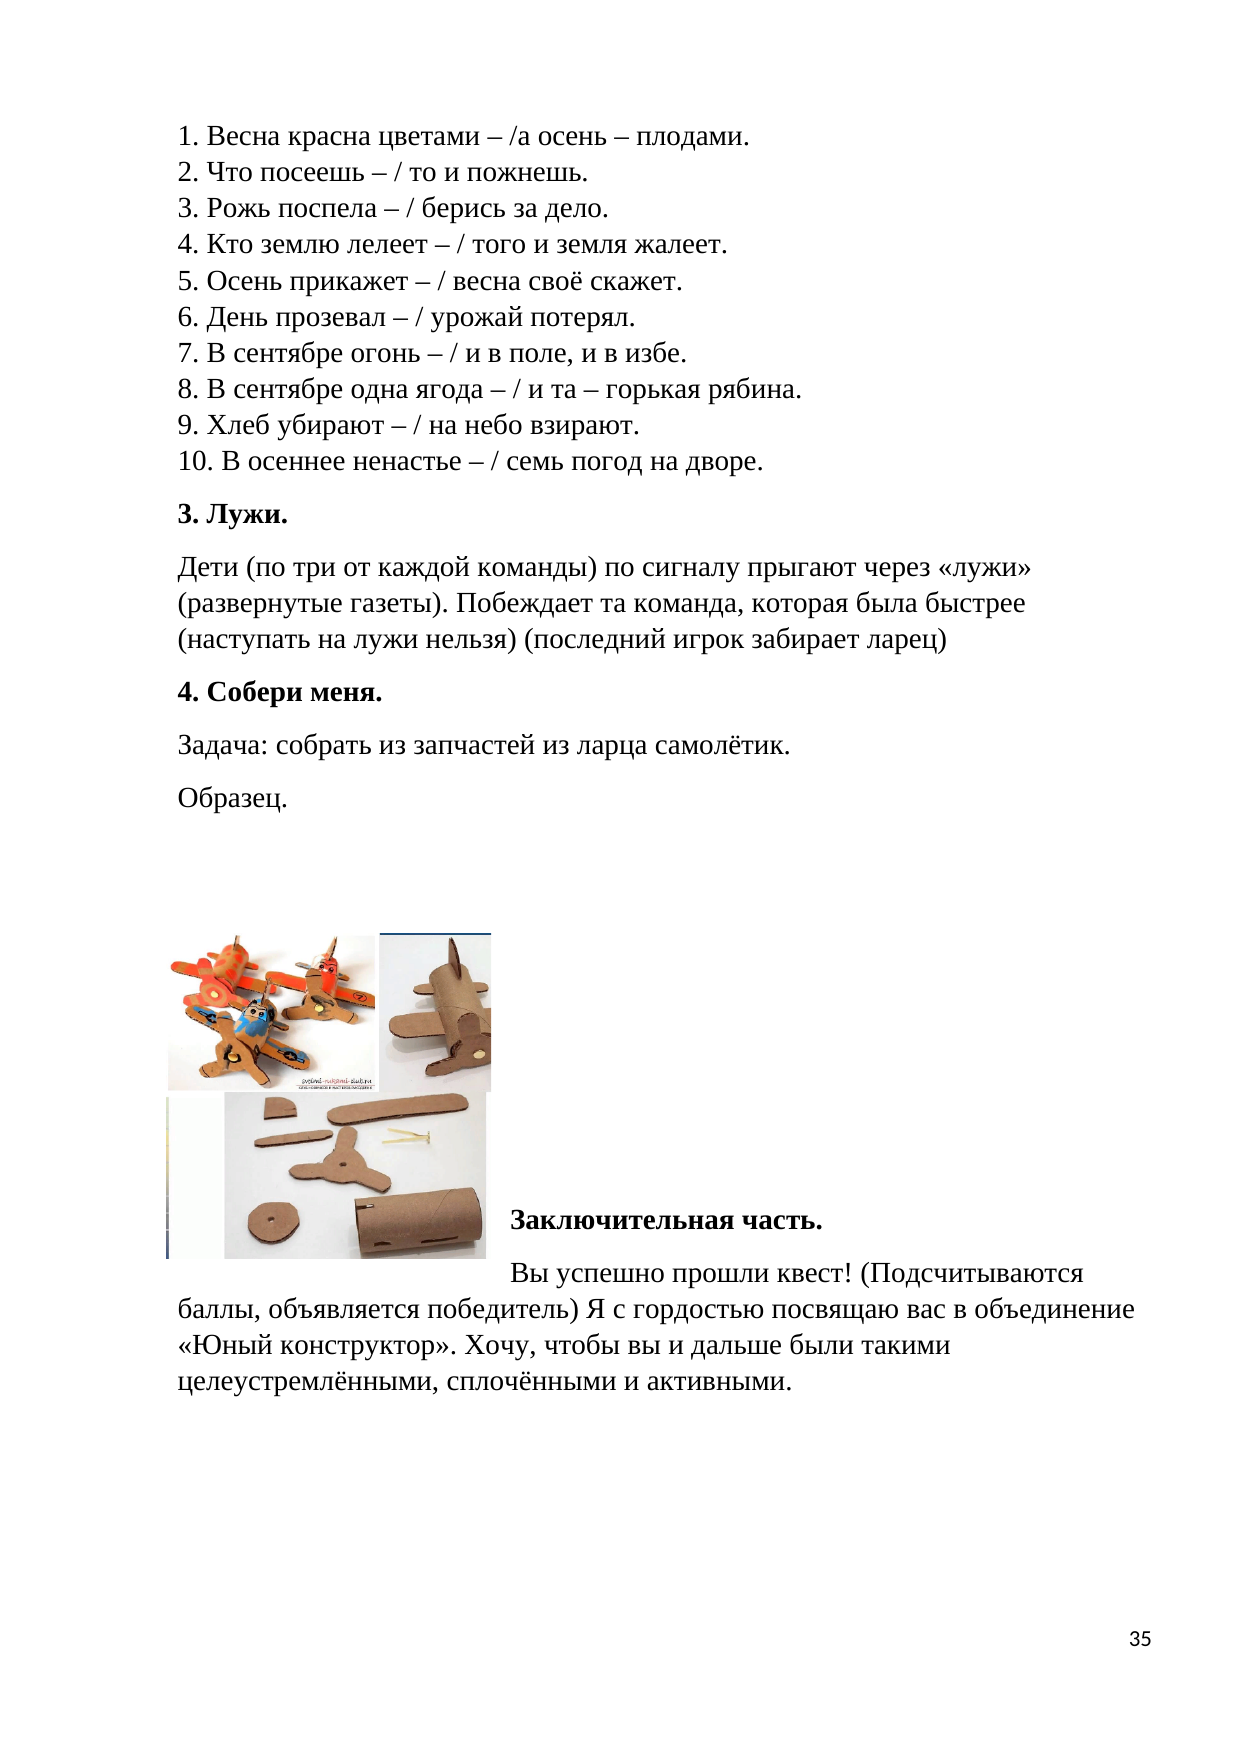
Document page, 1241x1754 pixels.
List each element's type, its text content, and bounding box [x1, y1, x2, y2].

text 2. Что посеешь – / то и пожнешь. [177, 154, 1152, 188]
text 5. Осень прикажет – / весна своё скажет. [177, 263, 1152, 296]
text 1. Весна красна цветами – /а осень – плодами. [177, 118, 1152, 152]
text 4. Собери меня. [177, 674, 1152, 708]
text Образец. [177, 780, 1152, 813]
text 4. Кто землю лелеет – / того и земля жалеет. [177, 227, 1152, 260]
text 6. День прозевал – / урожай потерял. [177, 299, 1152, 332]
text 3. Лужи. [177, 496, 1152, 530]
text Заключительная часть. [492, 1202, 1152, 1236]
picture [166, 933, 492, 1259]
text 7. В сентябре огонь – / и в поле, и в избе. [177, 335, 1152, 368]
text 10. В осеннее ненастье – / семь погод на дворе. [177, 443, 1152, 477]
text Вы успешно прошли квест! (Подсчитываются баллы, объявляется победитель) Я с гордостью посвящаю вас в объединение «Юный конструктор». Хочу, чтобы вы и дальше были такими целеустремлёнными, сплочёнными и активными. [177, 1255, 1152, 1397]
text 9. Хлеб убирают – / на небо взирают. [177, 407, 1152, 441]
text 3. Рожь поспела – / берись за дело. [177, 190, 1152, 224]
text Дети (по три от каждой команды) по сигналу прыгают через «лужи» (развернутые газеты). Побеждает та команда, которая была быстрее (наступать на лужи нельзя) (последний игрок забирает ларец) [177, 549, 1152, 655]
text Задача: собрать из запчастей из ларца самолётик. [177, 727, 1152, 761]
text 8. В сентябре одна ягода – / и та – горькая рябина. [177, 371, 1152, 405]
